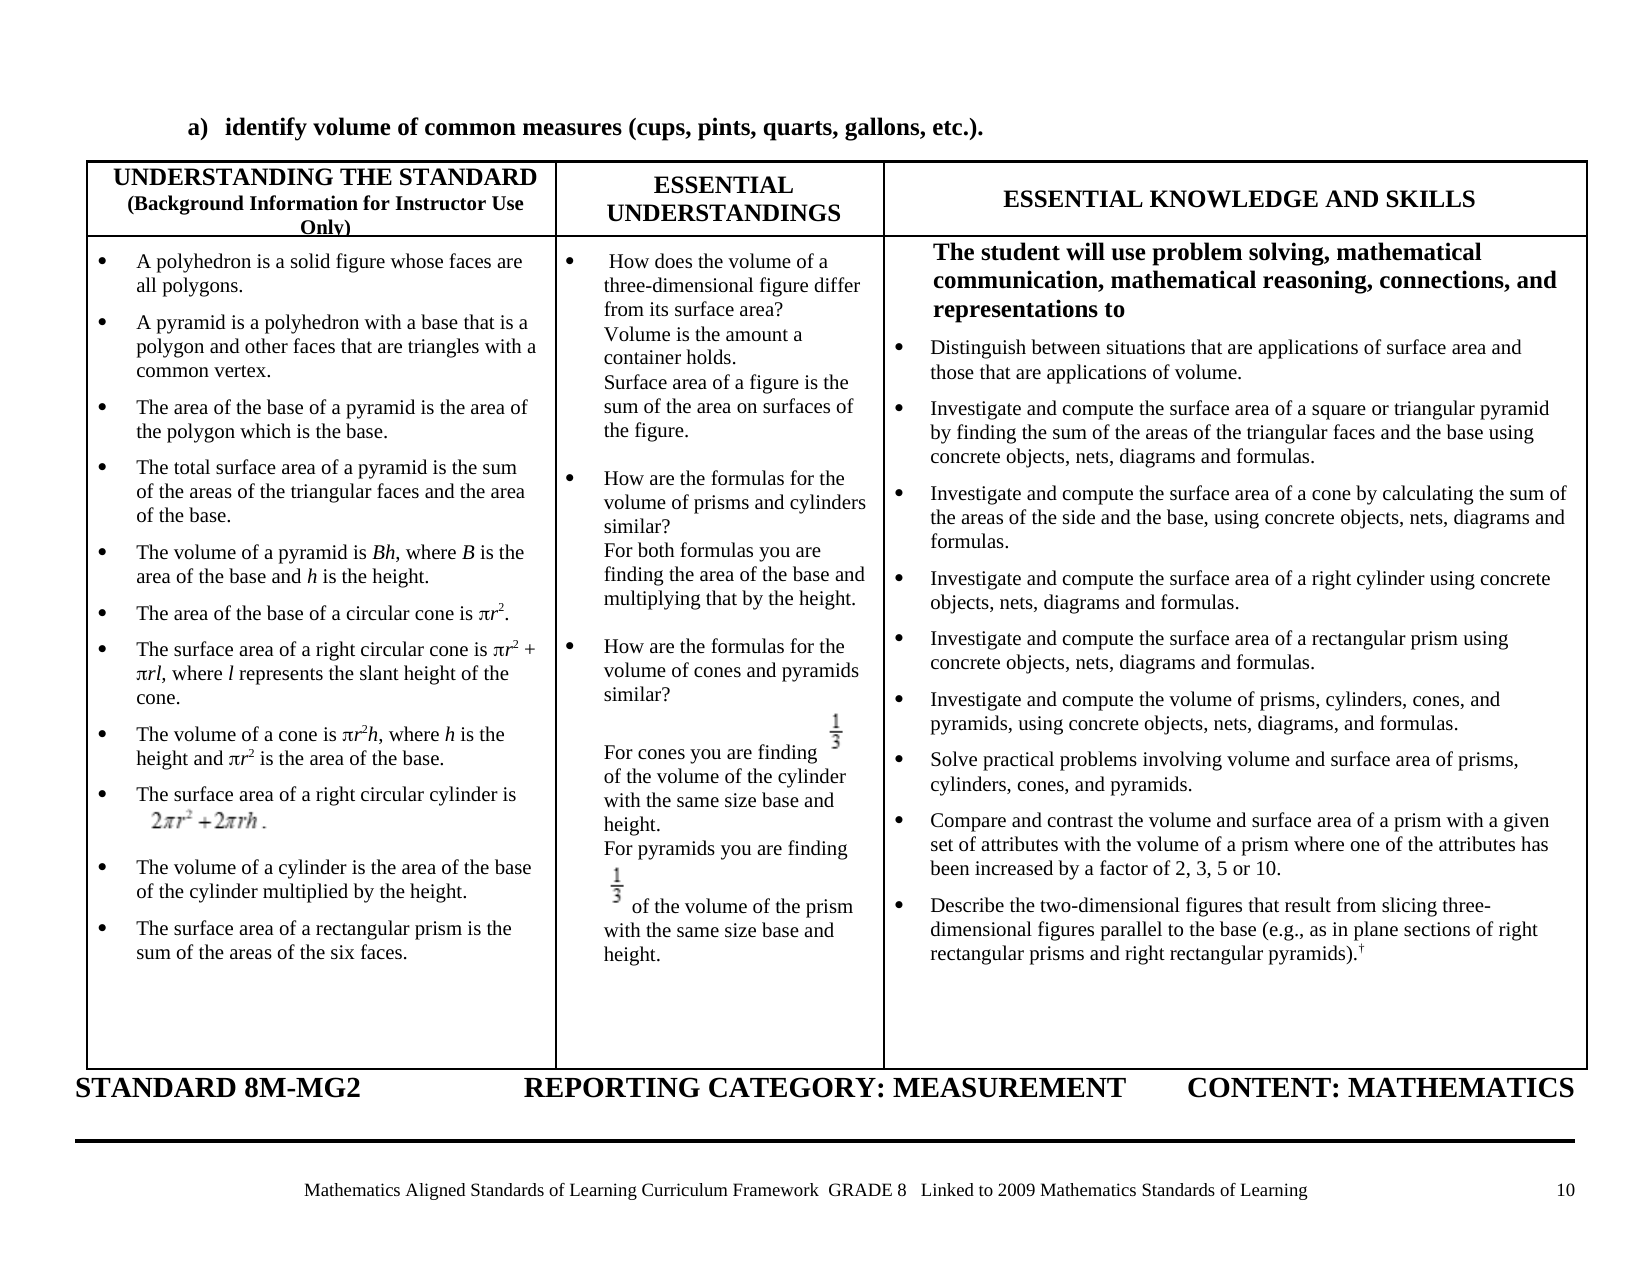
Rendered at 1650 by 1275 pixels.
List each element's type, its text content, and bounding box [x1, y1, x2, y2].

subtitle Standard 8M-mg2 REPORTING CATEGORY: measurement Content: MATHEMATICS [75, 1070, 1575, 1139]
table_header UNDERSTANDING THE STANDARD (Background Information for Instructor Use Only) [88, 163, 555, 235]
table_header ESSENTIAL KNOWLEDGE AND SKILLS [885, 163, 1586, 235]
table_header ESSENTIAL UNDERSTANDINGS [557, 163, 883, 235]
table_cell How does the volume of a three-dimensional figure differ from its surface area? Volume is the amount a container holds. Surface area of a figure is the sum of the area on surfaces of the figure. How are the formulas for the volume of prisms and cylinders similar? For both formulas you are finding the area of the base and multiplying that by the height. How are the formulas for the volume of cones and pyramids similar? For cones you are finding of the volume of the cylinder with the same size base and height. For pyramids you are finding of the volume of the prism with the same size base and height. [557, 237, 883, 1068]
table_cell The student will use problem solving, mathematical communication, mathematical reasoning, connections, and representations to Distinguish between situations that are applications of surface area and those that are applications of volume. Investigate and compute the surface area of a square or triangular pyramid by finding the sum of the areas of the triangular faces and the base using concrete objects, nets, diagrams and formulas. Investigate and compute the surface area of a cone by calculating the sum of the areas of the side and the base, using concrete objects, nets, diagrams and formulas. Investigate and compute the surface area of a right cylinder using concrete objects, nets, diagrams and formulas. Investigate and compute the surface area of a rectangular prism using concrete objects, nets, diagrams and formulas. Investigate and compute the volume of prisms, cylinders, cones, and pyramids, using concrete objects, nets, diagrams, and formulas. Solve practical problems involving volume and surface area of prisms, cylinders, cones, and pyramids. Compare and contrast the volume and surface area of a prism with a given set of attributes with the volume of a prism where one of the attributes has been increased by a factor of 2, 3, 5 or 10. Describe the two-dimensional figures that result from slicing three-dimensional figures parallel to the base (e.g., as in plane sections of right rectangular prisms and right rectangular pyramids).† [885, 237, 1586, 1068]
list identify volume of common measures (cups, pints, quarts, gallons, etc.). [187, 112, 1575, 141]
table_cell A polyhedron is a solid figure whose faces are all polygons. A pyramid is a polyhedron with a base that is a polygon and other faces that are triangles with a common vertex. The area of the base of a pyramid is the area of the polygon which is the base. The total surface area of a pyramid is the sum of the areas of the triangular faces and the area of the base. The volume of a pyramid is Bh, where B is the area of the base and h is the height. The area of the base of a circular cone is r2. The surface area of a right circular cone is r2 + rl, where l represents the slant height of the cone. The volume of a cone is r2h, where h is the height and r2 is the area of the base. The surface area of a right circular cylinder is The volume of a cylinder is the area of the base of the cylinder multiplied by the height. The surface area of a rectangular prism is the sum of the areas of the six faces. [88, 237, 555, 1068]
picture [603, 860, 632, 914]
picture [136, 806, 275, 843]
picture [822, 706, 851, 760]
